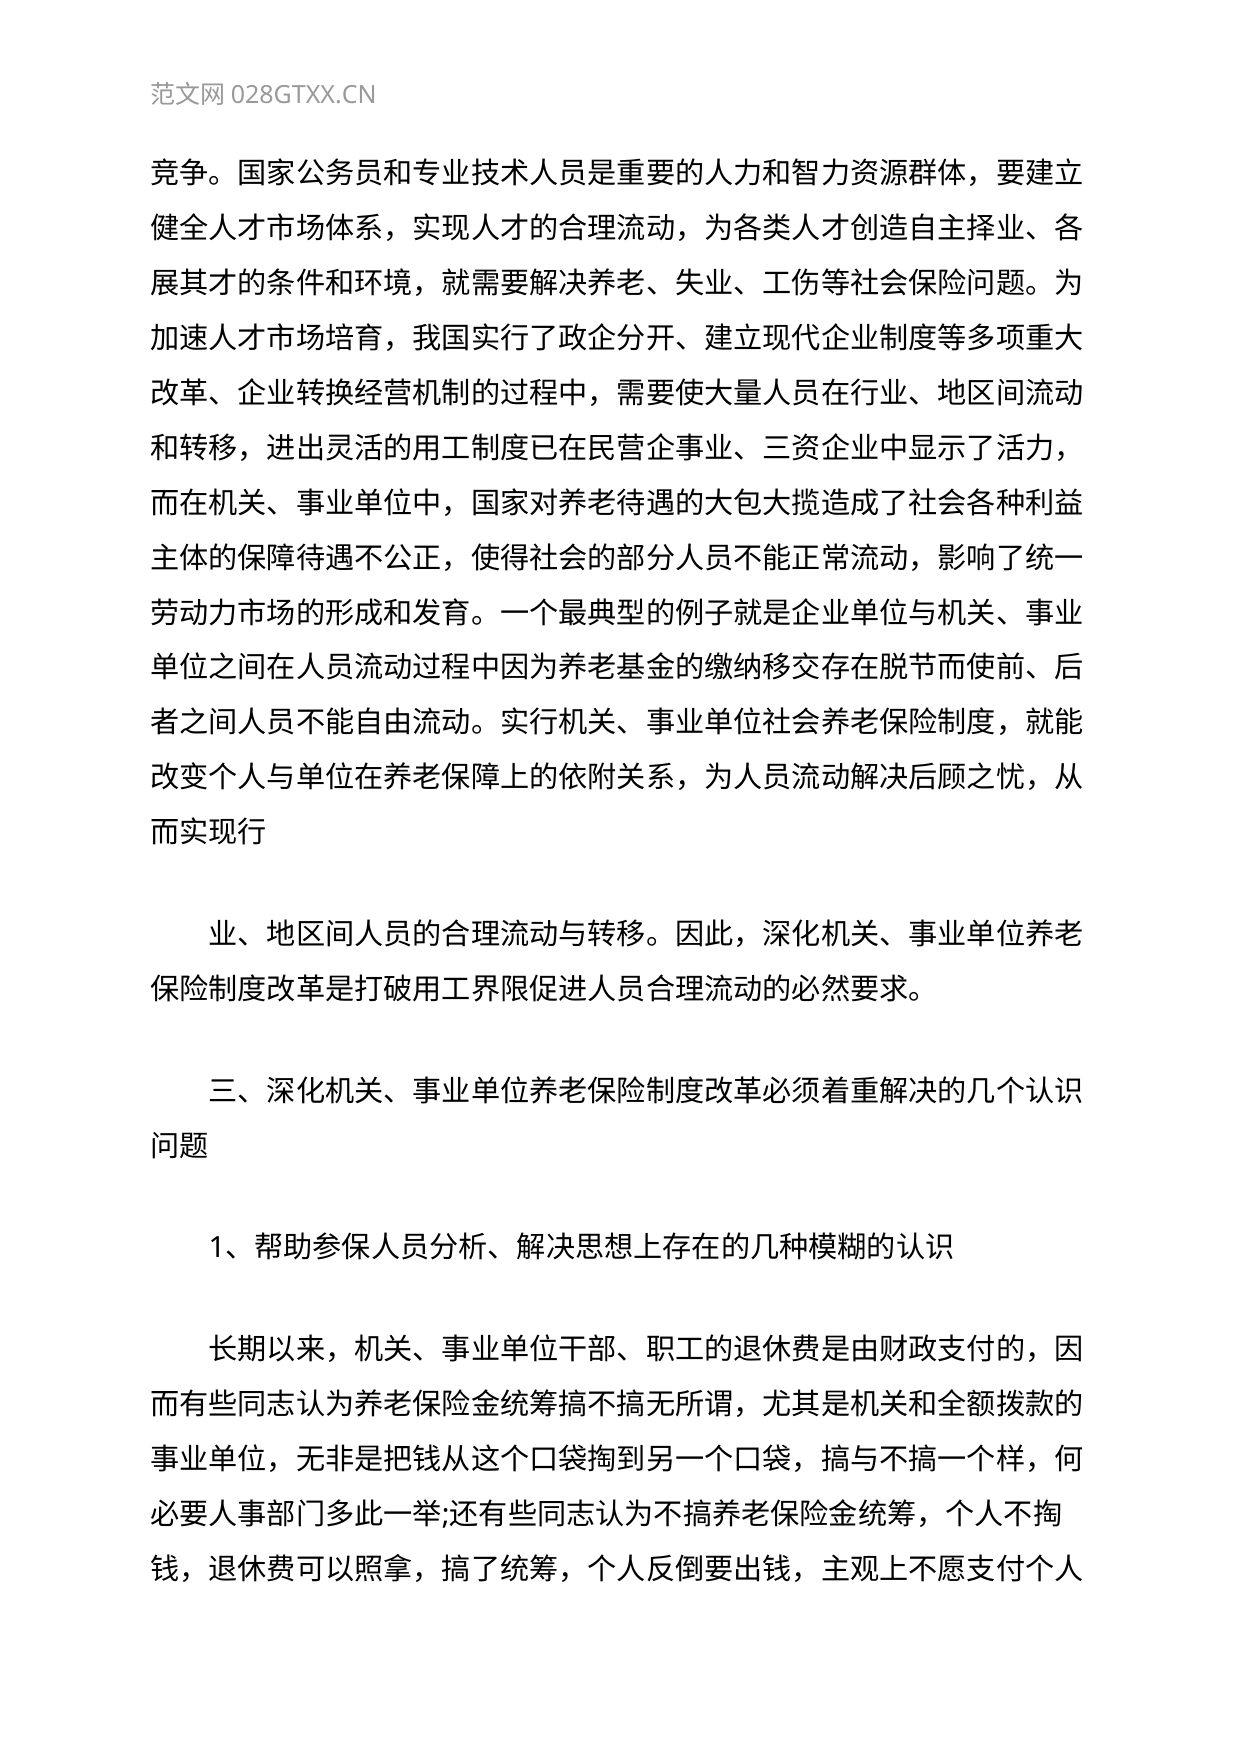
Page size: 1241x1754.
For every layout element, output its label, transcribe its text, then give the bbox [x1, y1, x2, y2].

text 1、帮助参保人员分析、解决思想上存在的几种模糊的认识 [150, 1224, 1090, 1266]
text 三、深化机关、事业单位养老保险制度改革必须着重解决的几个认识问题 [150, 1067, 1090, 1164]
text 业、地区间人员的合理流动与转移。因此，深化机关、事业单位养老保险制度改革是打破用工界限促进人员合理流动的必然要求。 [150, 911, 1090, 1008]
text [150, 1326, 1090, 1588]
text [150, 150, 1090, 851]
